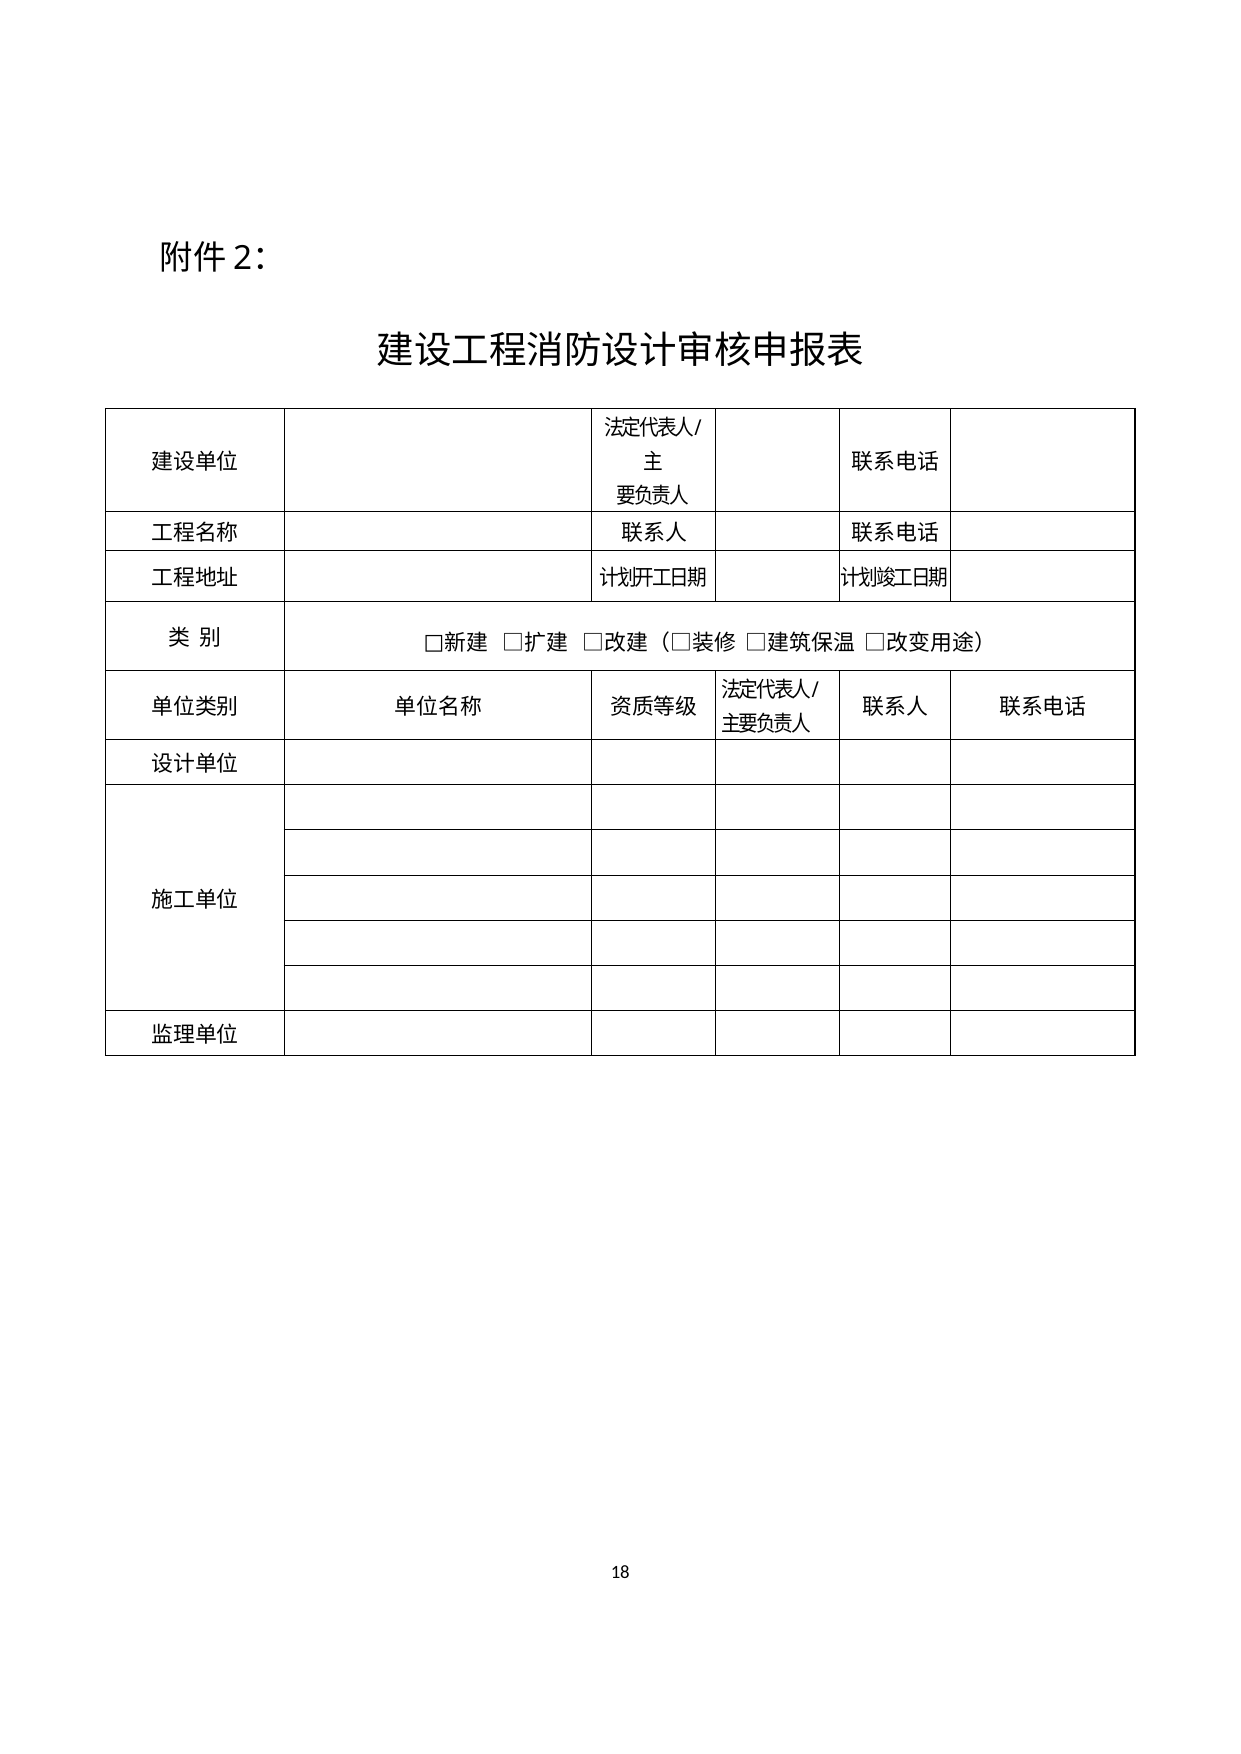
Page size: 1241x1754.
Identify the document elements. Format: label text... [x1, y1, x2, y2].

table_cell 联系人 [840, 671, 950, 739]
table_cell [592, 921, 715, 965]
table_cell [951, 551, 1134, 601]
table_header 法定代表人/主 要负责人 [592, 409, 715, 511]
table_cell 工程名称 [106, 512, 284, 549]
table_cell [285, 966, 591, 1010]
table_header 联系电话 [840, 409, 950, 511]
table_cell 设计单位 [106, 740, 284, 784]
table_cell [716, 740, 839, 784]
table_cell [840, 921, 950, 965]
table_cell [951, 966, 1134, 1010]
table_header [951, 409, 1134, 511]
table_cell [840, 830, 950, 874]
table_cell [285, 830, 591, 874]
table_cell [285, 1011, 591, 1055]
table_cell 单位类别 [106, 671, 284, 739]
table_cell [716, 785, 839, 829]
table_cell [592, 785, 715, 829]
table_cell 联系电话 [951, 671, 1134, 739]
table_cell 单位名称 [285, 671, 591, 739]
text 建设工程消防设计审核申报表 [159, 313, 1081, 381]
table_cell [840, 740, 950, 784]
table_cell [285, 876, 591, 920]
table_cell [840, 876, 950, 920]
table_cell [285, 740, 591, 784]
table_cell [716, 921, 839, 965]
table_cell □新建 □扩建 □改建（□装修 □建筑保温 □改变用途） [285, 602, 1134, 670]
table_cell [285, 551, 591, 601]
table_cell [285, 785, 591, 829]
table_cell [840, 785, 950, 829]
table_cell [716, 1011, 839, 1055]
table_cell 计划开工日期 [592, 551, 715, 601]
table_header [716, 409, 839, 511]
table_cell [951, 1011, 1134, 1055]
table_cell [592, 1011, 715, 1055]
table_cell [716, 830, 839, 874]
table_cell [951, 830, 1134, 874]
table_cell [840, 966, 950, 1010]
table_cell [285, 921, 591, 965]
table_cell 联系人 [592, 512, 715, 549]
text 附件2： [159, 221, 1081, 289]
table_cell [285, 512, 591, 549]
table_cell 监理单位 [106, 1011, 284, 1055]
table_cell 联系电话 [840, 512, 950, 549]
table_cell [716, 551, 839, 601]
table_cell [951, 876, 1134, 920]
table_cell [951, 785, 1134, 829]
table_cell [951, 921, 1134, 965]
table_cell [592, 966, 715, 1010]
table_cell 工程地址 [106, 551, 284, 601]
table_cell 类 别 [106, 602, 284, 670]
table_cell [716, 966, 839, 1010]
table_cell [840, 1011, 950, 1055]
table_header [285, 409, 591, 511]
table_cell [592, 830, 715, 874]
table_cell [951, 740, 1134, 784]
table_cell 施工单位 [106, 785, 284, 1010]
table_cell 资质等级 [592, 671, 715, 739]
table_cell 法定代表人/ 主要负责人 [716, 671, 839, 739]
table_cell [716, 876, 839, 920]
table_cell [951, 512, 1134, 549]
table_cell 计划竣工日期 [840, 551, 950, 601]
table_header 建设单位 [106, 409, 284, 511]
table_cell [592, 876, 715, 920]
table_cell [592, 740, 715, 784]
table_cell [716, 512, 839, 549]
